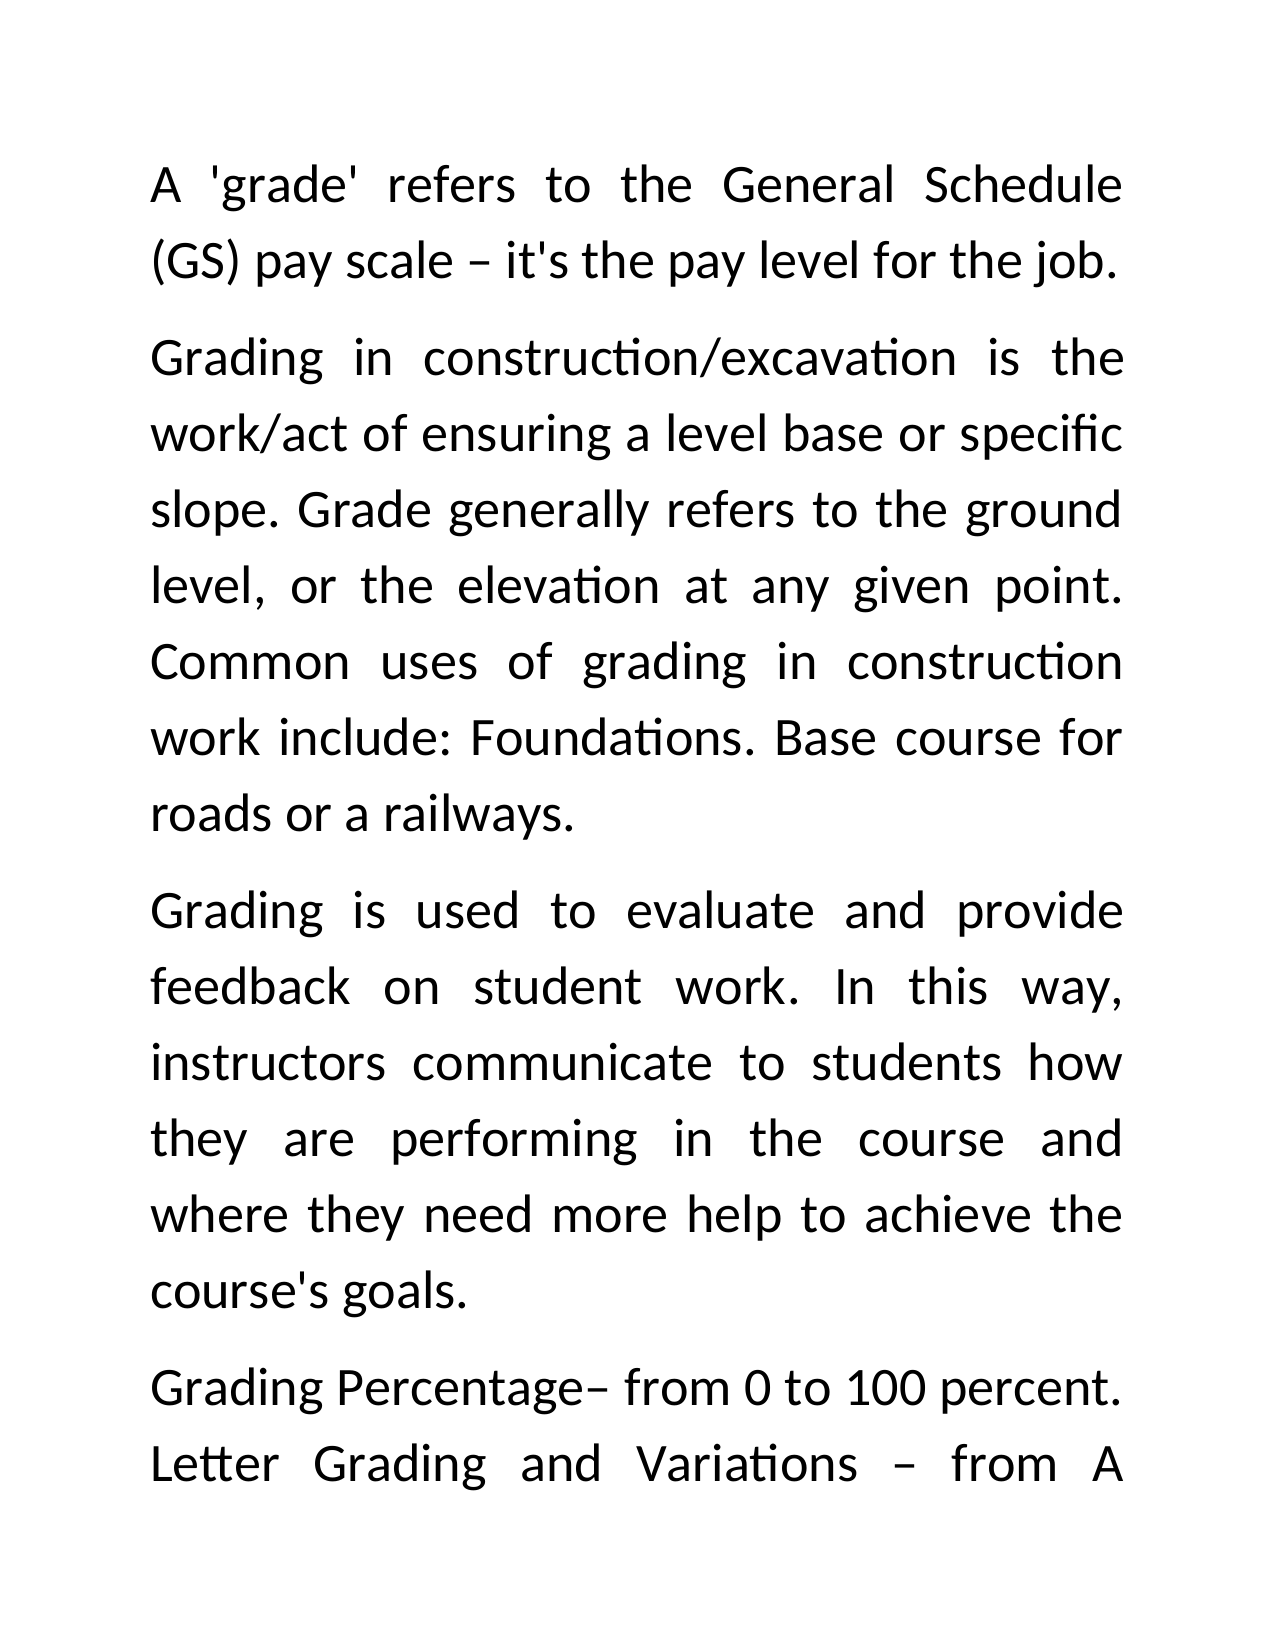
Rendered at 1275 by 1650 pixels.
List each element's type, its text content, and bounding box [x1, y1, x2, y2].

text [150, 1353, 1125, 1495]
text Grading in construction/excavation is the work/act of ensuring a level base or specific slope. Grade generally refers to the ground level, or the elevation at any given point. Common uses of grading in construction work include: Foundations. Base course for roads or a railways. [150, 323, 1125, 845]
text Grading is used to evaluate and provide feedback on student work. In this way, instructors communicate to students how they are performing in the course and where they need more help to achieve the course's goals. [150, 876, 1125, 1322]
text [150, 150, 1125, 292]
